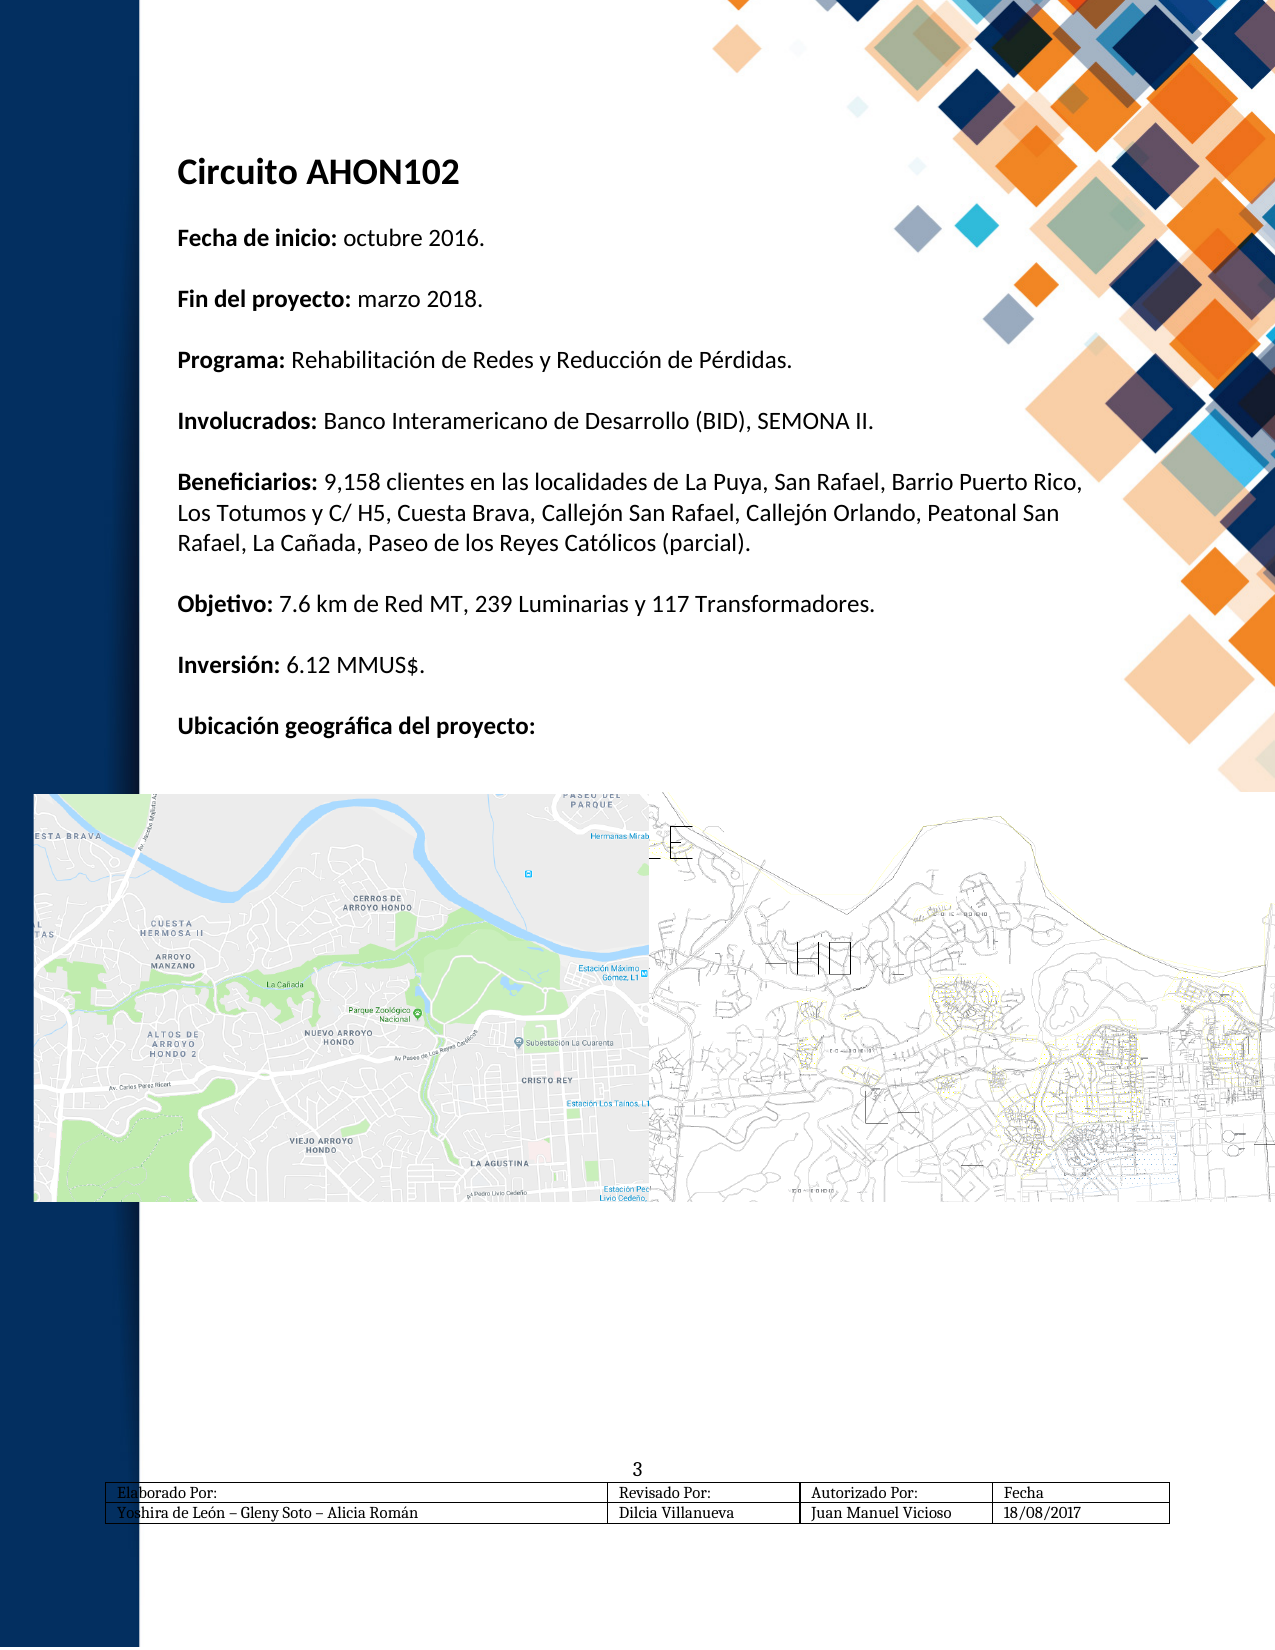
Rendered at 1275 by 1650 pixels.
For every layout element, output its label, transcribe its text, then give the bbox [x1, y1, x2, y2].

text Programa: Rehabilitación de Redes y Reducción de Pérdidas. [177, 344, 1098, 375]
text Fin del proyecto: marzo 2018. [177, 283, 1098, 314]
text Objetivo: 7.6 km de Red MT, 239 Luminarias y 117 Transformadores. [177, 588, 1098, 619]
text Fecha de inicio: octubre 2016. [177, 222, 1098, 253]
picture [0, 0, 1275, 1647]
text Beneficiarios: 9,158 clientes en las localidades de La Puya, San Rafael, Barrio Puerto Rico, Los Totumos y C/ H5, Cuesta Brava, Callejón San Rafael, Callejón Orlando, Peatonal San Rafael, La Cañada, Paseo de los Reyes Católicos (parcial). [177, 466, 1098, 558]
text Circuito AHON102 [177, 148, 1098, 193]
text Ubicación geográfica del proyecto: [177, 710, 1098, 741]
text Inversión: 6.12 MMUS$. [177, 649, 1098, 680]
text Involucrados: Banco Interamericano de Desarrollo (BID), SEMONA II. [177, 405, 1098, 436]
